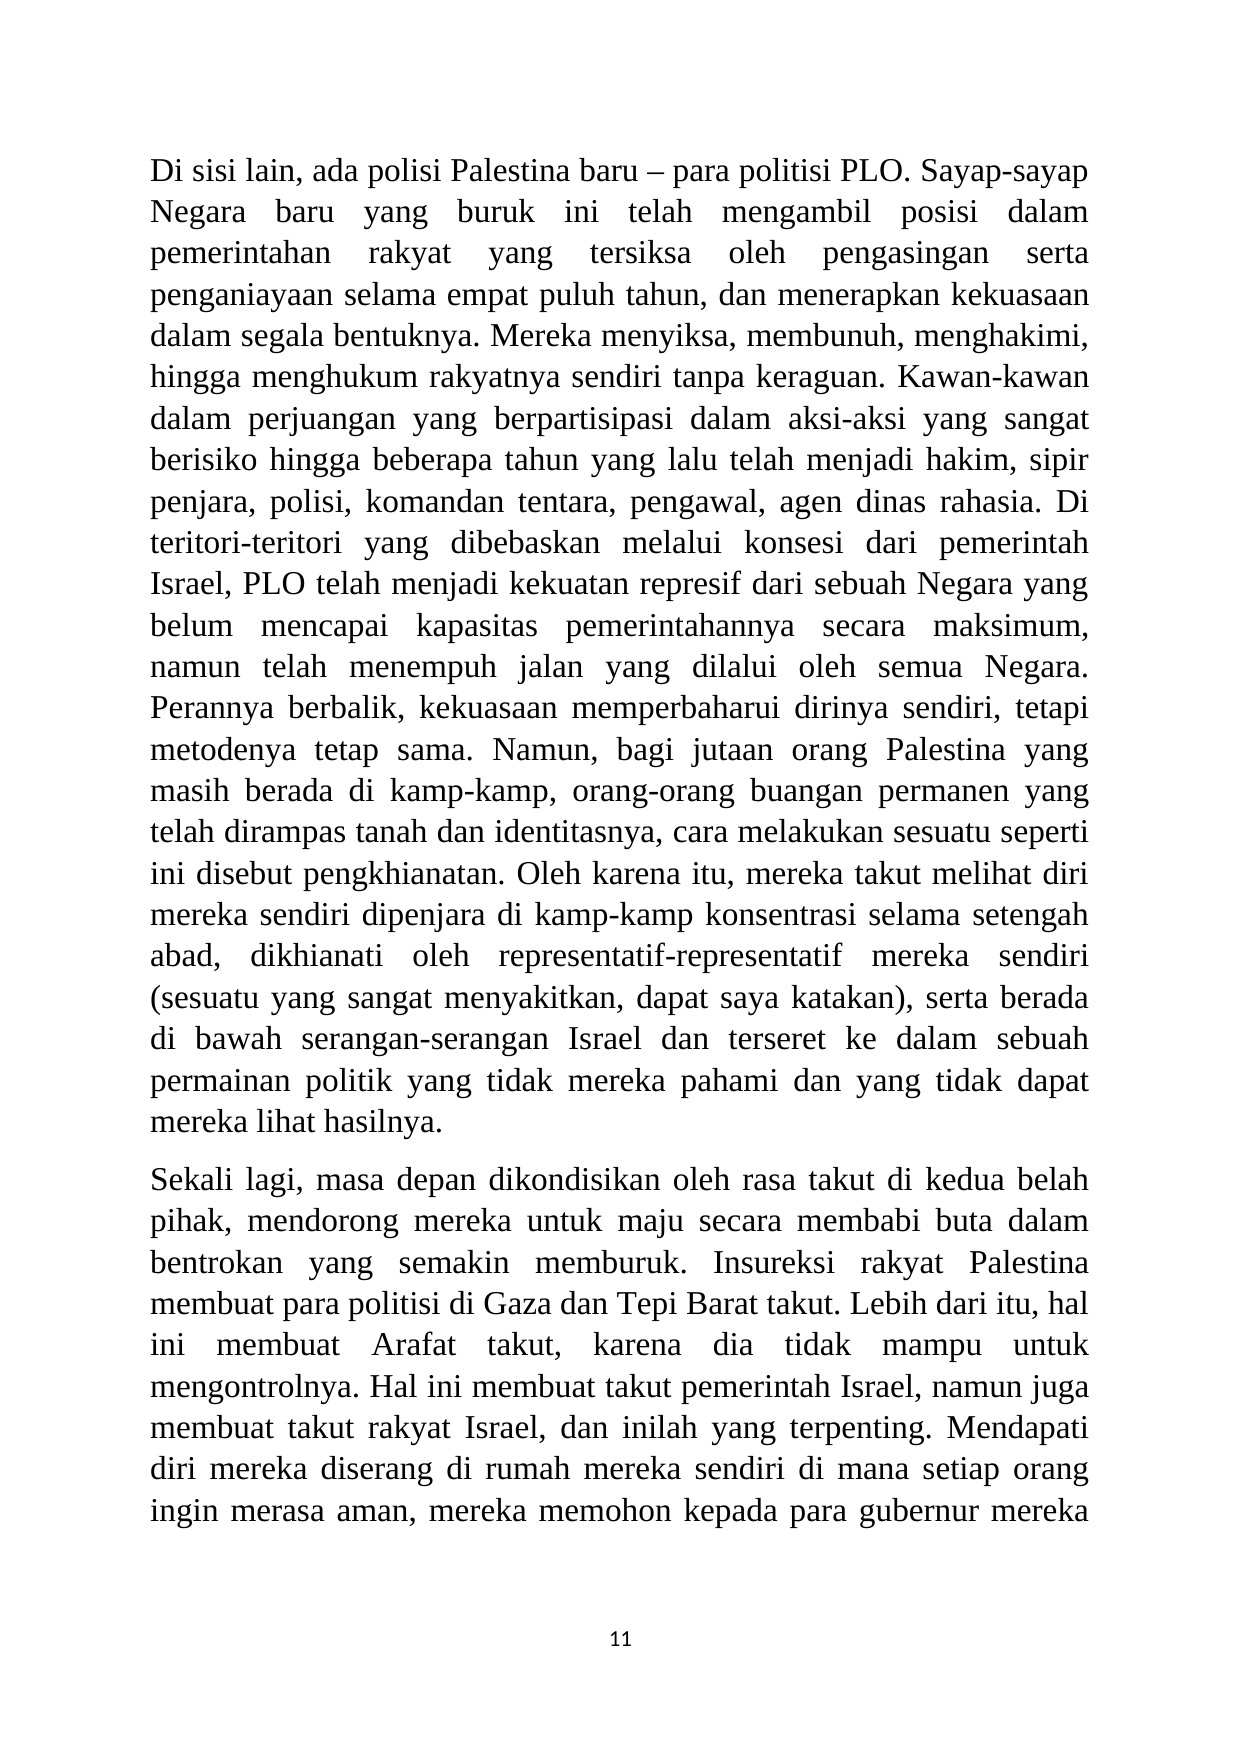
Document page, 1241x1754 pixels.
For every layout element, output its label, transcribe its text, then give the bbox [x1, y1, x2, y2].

text Di sisi lain, ada polisi Palestina baru – para politisi PLO. Sayap-sayap Negara baru yang buruk ini telah mengambil posisi dalam pemerintahan rakyat yang tersiksa oleh pengasingan serta penganiayaan selama empat puluh tahun, dan menerapkan kekuasaan dalam segala bentuknya. Mereka menyiksa, membunuh, menghakimi, hingga menghukum rakyatnya sendiri tanpa keraguan. Kawan-kawan dalam perjuangan yang berpartisipasi dalam aksi-aksi yang sangat berisiko hingga beberapa tahun yang lalu telah menjadi hakim, sipir penjara, polisi, komandan tentara, pengawal, agen dinas rahasia. Di teritori-teritori yang dibebaskan melalui konsesi dari pemerintah Israel, PLO telah menjadi kekuatan represif dari sebuah Negara yang belum mencapai kapasitas pemerintahannya secara maksimum, namun telah menempuh jalan yang dilalui oleh semua Negara. Perannya berbalik, kekuasaan memperbaharui dirinya sendiri, tetapi metodenya tetap sama. Namun, bagi jutaan orang Palestina yang masih berada di kamp-kamp, orang-orang buangan permanen yang telah dirampas tanah dan identitasnya, cara melakukan sesuatu seperti ini disebut pengkhianatan. Oleh karena itu, mereka takut melihat diri mereka sendiri dipenjara di kamp-kamp konsentrasi selama setengah abad, dikhianati oleh representatif-representatif mereka sendiri (sesuatu yang sangat menyakitkan, dapat saya katakan), serta berada di bawah serangan-serangan Israel dan terseret ke dalam sebuah permainan politik yang tidak mereka pahami dan yang tidak dapat mereka lihat hasilnya. [150, 150, 1090, 1139]
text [150, 1159, 1090, 1528]
